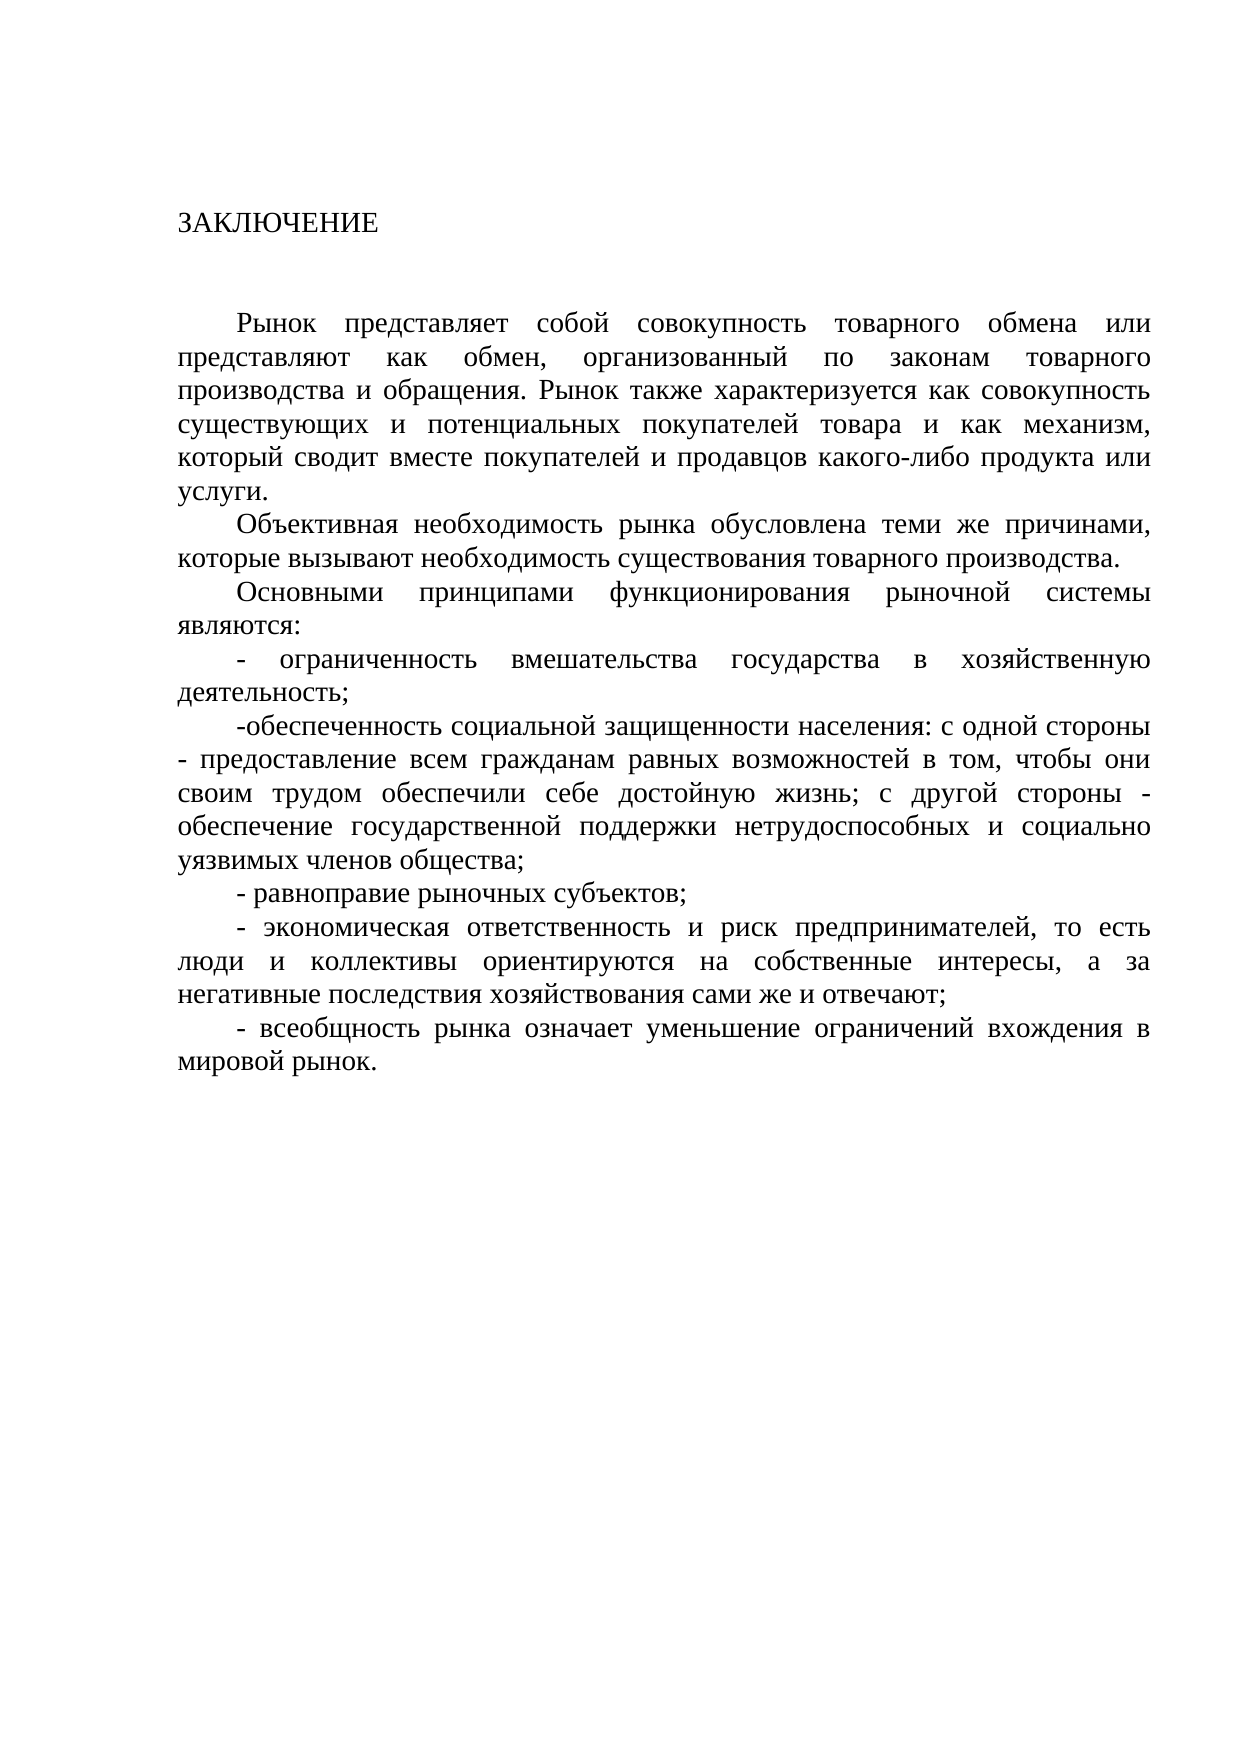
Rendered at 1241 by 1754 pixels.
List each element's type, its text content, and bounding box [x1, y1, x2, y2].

text - ограниченность вмешательства государства в хозяйственную деятельность; [177, 641, 1152, 708]
text Основными принципами функционирования рыночной системы являются: [177, 574, 1152, 641]
text Объективная необходимость рынка обусловлена теми же причинами, которые вызывают необходимость существования товарного производства. [177, 507, 1152, 574]
text Рынок представляет собой совокупность товарного обмена или представляют как обмен, организованный по законам товарного производства и обращения. Рынок также характеризуется как совокупность существующих и потенциальных покупателей товара и как механизм, который сводит вместе покупателей и продавцов какого-либо продукта или услуги. [177, 305, 1152, 507]
text - равноправие рыночных субъектов; [177, 876, 1152, 909]
text - экономическая ответственность и риск предпринимателей, то есть люди и коллективы ориентируются на собственные интересы, а за негативные последствия хозяйствования сами же и отвечают; [177, 909, 1152, 1010]
text - всеобщность рынка означает уменьшение ограничений вхождения в мировой рынок. [177, 1010, 1152, 1077]
text -обеспеченность социальной защищенности населения: с одной стороны - предоставление всем гражданам равных возможностей в том, чтобы они своим трудом обеспечили себе достойную жизнь; с другой стороны - обеспечение государственной поддержки нетрудоспособных и социально уязвимых членов общества; [177, 708, 1152, 876]
text ЗАКЛЮЧЕНИЕ [177, 205, 1152, 238]
